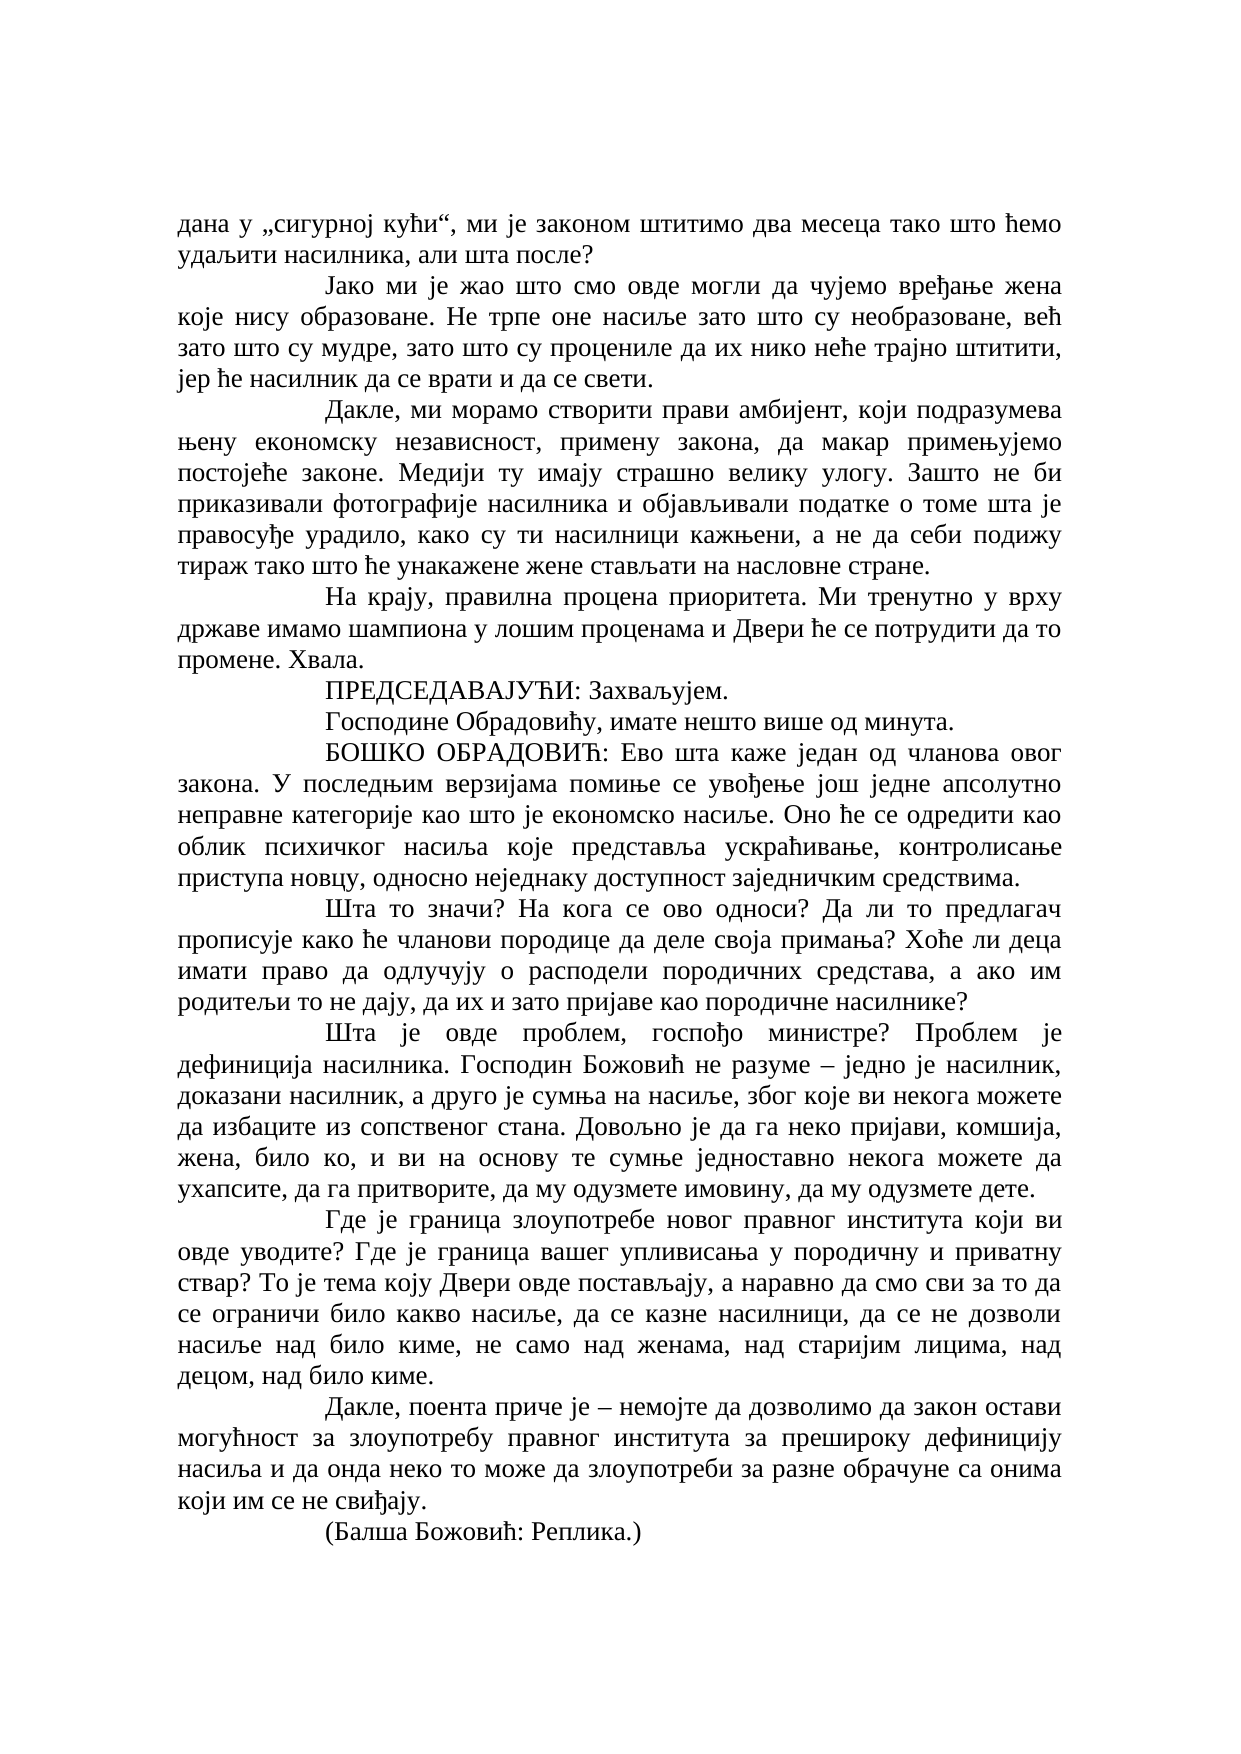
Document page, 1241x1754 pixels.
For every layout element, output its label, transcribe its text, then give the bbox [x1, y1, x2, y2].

text Јако ми је жао што смо овде могли да чујемо вређање жена које нису образоване. Не трпе оне насиље зато што су необразоване, већ зато што су мудре, зато што су процениле да их нико неће трајно штитити, јер ће насилник да се врати и да се свети. [177, 269, 1063, 394]
text Где је граница злоупотребе новог правног института који ви овде уводите? Где је граница вашег упливисања у породичну и приватну ствар? То је тема коју Двери овде постављају, а наравно да смо сви за то да се ограничи било какво насиље, да се казне насилници, да се не дозволи насиље над било киме, не само над женама, над старијим лицима, над децом, над било киме. [177, 1203, 1063, 1390]
text Дакле, поента приче је – немојте да дозволимо да закон остави могућност за злоупотребу правног института за прешироку дефиницију насиља и да онда неко то може да злоупотреби за разне обрачуне са онима који им се не свиђају. [177, 1390, 1063, 1515]
text БОШКО ОБРАДОВИЋ: Ево шта каже један од чланова овог закона. У последњим верзијама помиње се увођење још једне апсолутно неправне категорије као што је економско насиље. Оно ће се одредити као облик психичког насиља које представља ускраћивање, контролисање приступа новцу, односно неједнаку доступност заједничким средствима. [177, 736, 1063, 892]
text На крају, правилна процена приоритета. Ми тренутно у врху државе имамо шампиона у лошим проценама и Двери ће се потрудити да то промене. Хвала. [177, 581, 1063, 674]
text ПРЕДСЕДАВАЈУЋИ: Захваљујем. [177, 674, 1063, 705]
text (Балша Божовић: Реплика.) [177, 1515, 1063, 1546]
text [177, 207, 1063, 269]
text Дакле, ми морамо створити прави амбијент, који подразумева њену економску независност, примену закона, да макар примењујемо постојеће законе. Медији ту имају страшно велику улогу. Зашто не би приказивали фотографије насилника и објављивали податке о томе шта је правосуђе урадило, како су ти насилници кажњени, а не да себи подижу тираж тако што ће унакажене жене стављати на насловне стране. [177, 394, 1063, 581]
text Шта то значи? На кога се ово односи? Да ли то предлагач прописује како ће чланови породице да деле своја примања? Хоће ли деца имати право да одлучују о расподели породичних средстава, а ако им родитељи то не дају, да их и зато пријаве као породичне насилнике? [177, 892, 1063, 1017]
text Шта је овде проблем, госпођо министре? Проблем је дефиниција насилника. Господин Божовић не разуме – једно је насилник, доказани насилник, а друго је сумња на насиље, због које ви некога можете да избаците из сопственог стана. Довољно је да га неко пријави, комшија, жена, било ко, и ви на основу те сумње једноставно некога можете да ухапсите, да га притворите, да му одузмете имовину, да му одузмете дете. [177, 1017, 1063, 1203]
text Господине Обрадовићу, имате нешто више од минута. [177, 705, 1063, 736]
